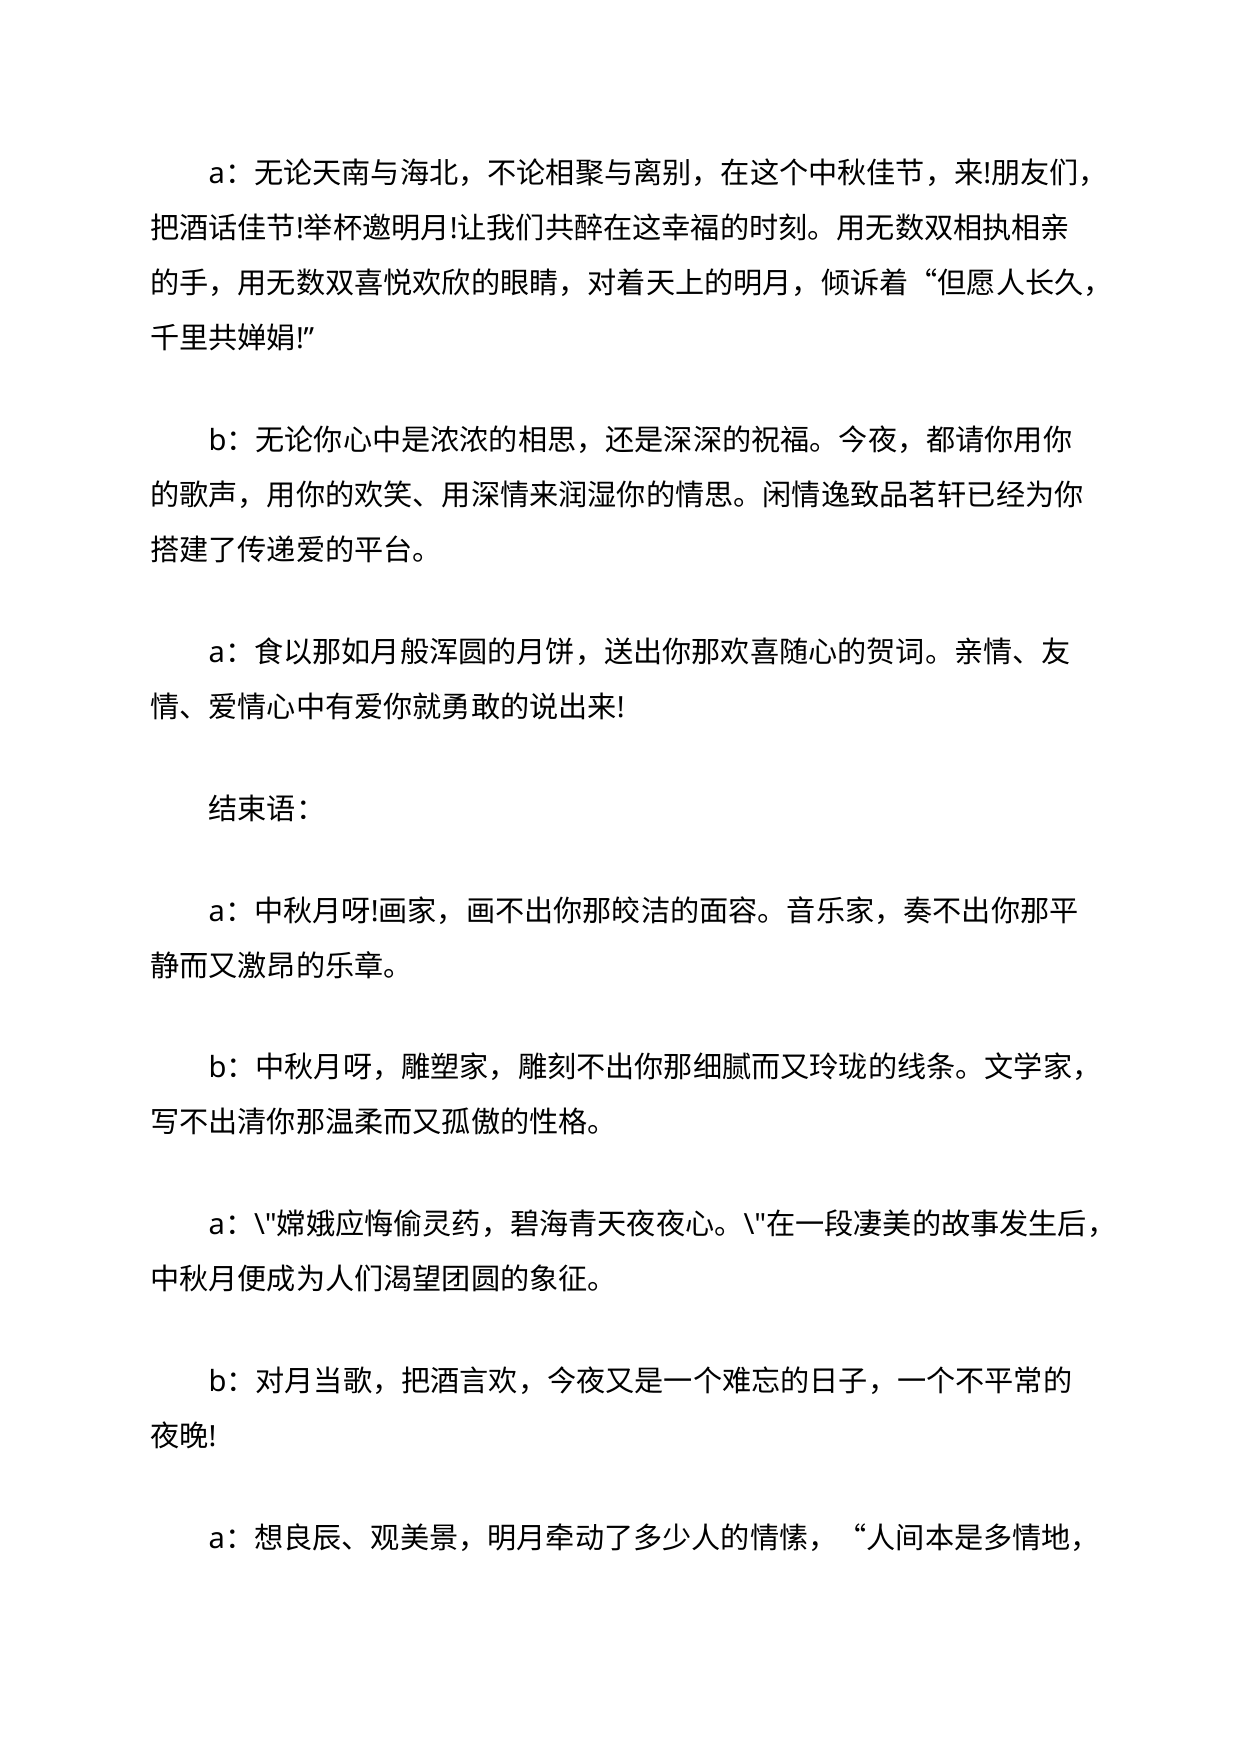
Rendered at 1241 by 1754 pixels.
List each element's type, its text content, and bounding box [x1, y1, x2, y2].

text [150, 1514, 1090, 1557]
text b：无论你心中是浓浓的相思，还是深深的祝福。今夜，都请你用你的歌声，用你的欢笑、用深情来润湿你的情思。闲情逸致品茗轩已经为你搭建了传递爱的平台。 [150, 417, 1090, 569]
text a：中秋月呀!画家，画不出你那皎洁的面容。音乐家，奏不出你那平静而又激昂的乐章。 [150, 887, 1090, 984]
text a：食以那如月般浑圆的月饼，送出你那欢喜随心的贺词。亲情、友情、爱情心中有爱你就勇敢的说出来! [150, 628, 1090, 726]
text b：中秋月呀，雕塑家，雕刻不出你那细腻而又玲珑的线条。文学家，写不出清你那温柔而又孤傲的性格。 [150, 1044, 1090, 1141]
text a：\"嫦娥应悔偷灵药，碧海青天夜夜心。\"在一段凄美的故事发生后，中秋月便成为人们渴望团圆的象征。 [150, 1201, 1090, 1298]
text b：对月当歌，把酒言欢，今夜又是一个难忘的日子，一个不平常的夜晚! [150, 1358, 1090, 1455]
text a：无论天南与海北，不论相聚与离别，在这个中秋佳节，来!朋友们，把酒话佳节!举杯邀明月!让我们共醉在这幸福的时刻。用无数双相执相亲的手，用无数双喜悦欢欣的眼睛，对着天上的明月，倾诉着“但愿人长久，千里共婵娟!” [150, 150, 1090, 357]
text 结束语： [150, 786, 1090, 828]
